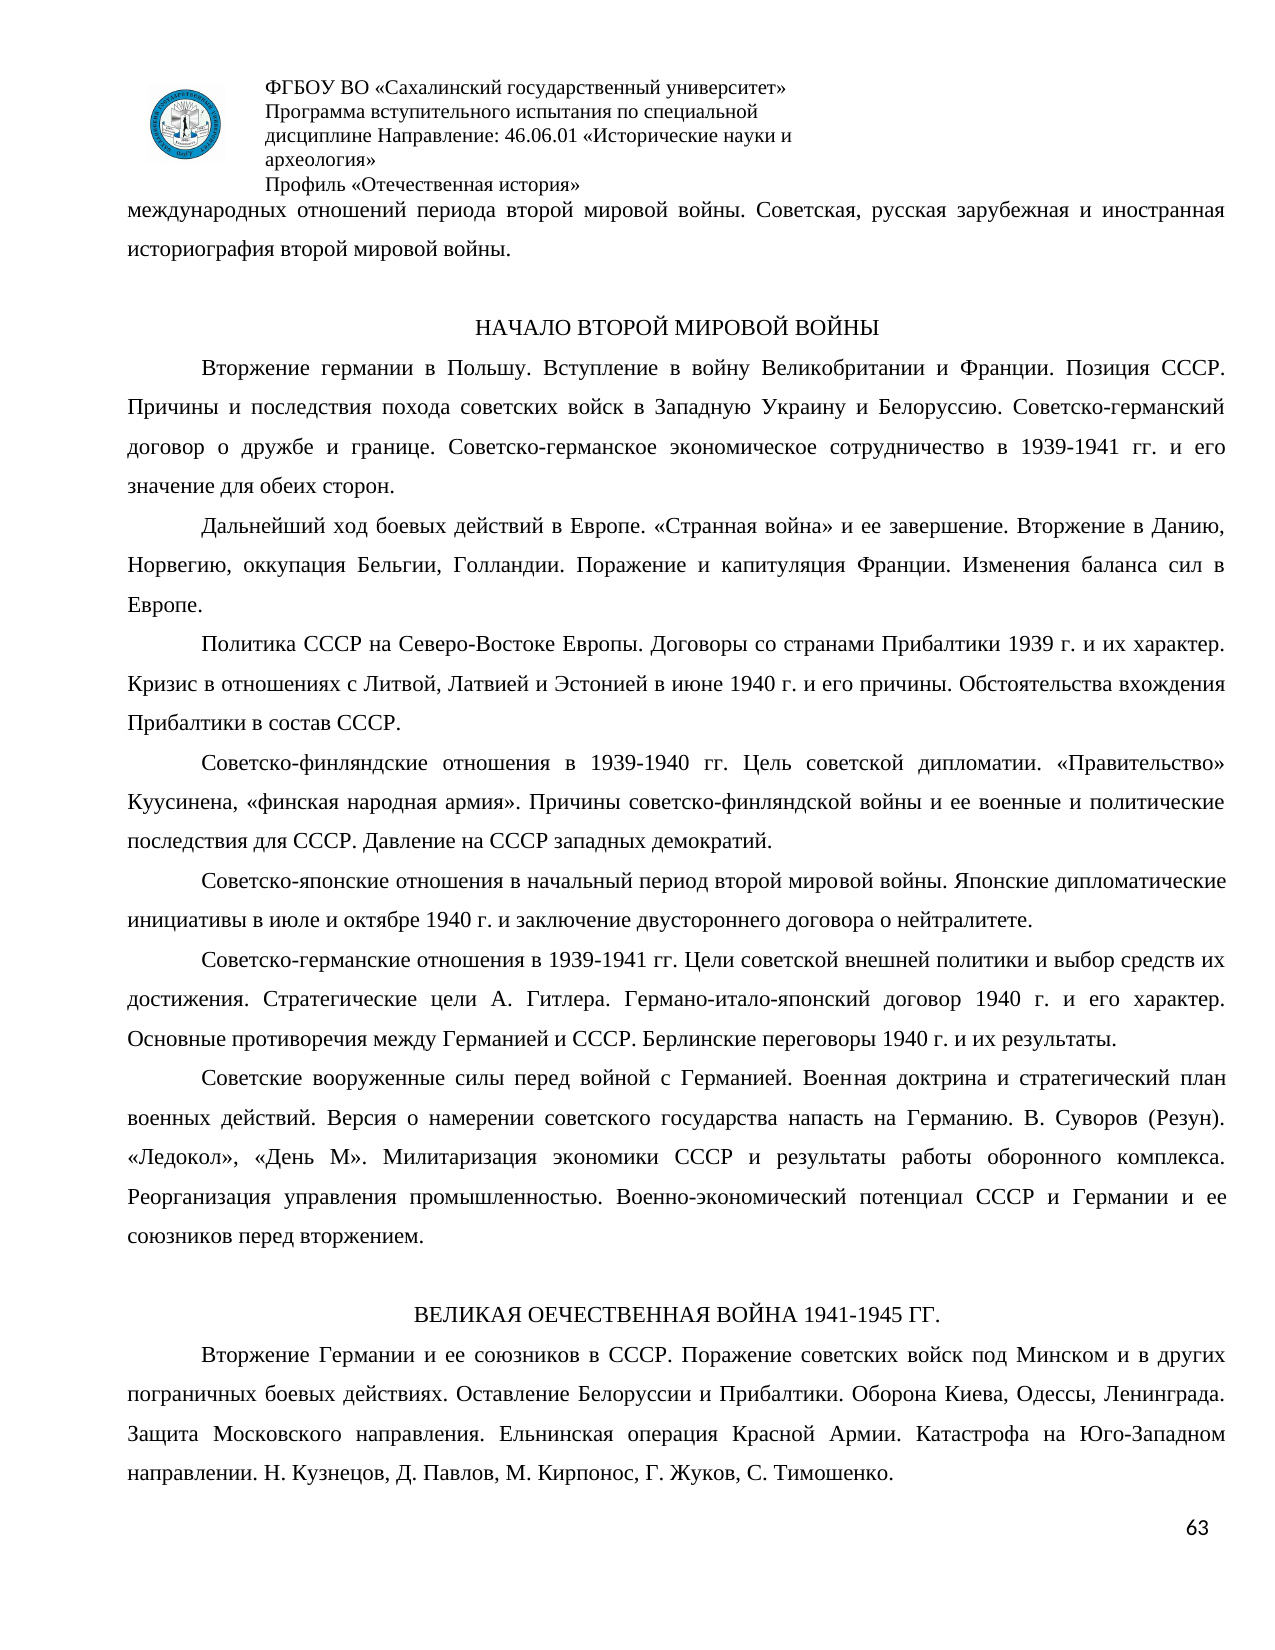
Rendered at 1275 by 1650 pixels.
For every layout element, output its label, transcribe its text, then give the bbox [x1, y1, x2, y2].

text Советско-германские отношения в 1939-1941 гг. Цели советской внешней политики и выбор средств их достижения. Стратегические цели А. Гитлера. Германо-итало-японский договор . и его характер. Основные противоречия между Германией и СССР. Берлинские переговоры . и их результаты. [127, 946, 1227, 1051]
text Дальнейший ход боевых действий в Европе. «Странная война» и ее завершение. Вторжение в Данию, Норвегию, оккупация Бельгии, Голландии. Поражение и капитуляция Франции. Изменения баланса сил в Европе. [127, 512, 1227, 617]
text Советско-финляндские отношения в 1939-1940 гг. Цель советской дипломатии. «Правительство» Куусинена, «финская народная армия». Причины советско-финляндской войны и ее военные и политические последствия для СССР. Давление на СССР западных демократий. [127, 748, 1227, 854]
text НАЧАЛО ВТОРОЙ МИРОВОЙ ВОЙНЫ [127, 314, 1227, 341]
text ВЕЛИКАЯ ОЕЧЕСТВЕННАЯ ВОЙНА 1941-1945 ГГ. [127, 1301, 1227, 1328]
text Вторжение Германии и ее союзников в СССР. Поражение советских войск под Минском и в других пограничных боевых действиях. Оставление Белоруссии и Прибалтики. Оборона Киева, Одессы, Ленинграда. Защита Московского направления. Ельнинская операция Красной Армии. Катастрофа на Юго-Западном направлении. Н. Кузнецов, Д. Павлов, М. Кирпонос, Г. Жуков, С. Тимошенко. [127, 1341, 1227, 1486]
text Советско-японские отношения в начальный период второй мировой войны. Японские дипломатические инициативы в июле и октябре . и заключение двустороннего договора о нейтралитете. [127, 867, 1227, 933]
text Вторжение германии в Польшу. Вступление в войну Великобритании и Франции. Позиция СССР. Причины и последствия похода советских войск в Западную Украину и Белоруссию. Советско-германский договор о дружбе и границе. Советско-германское экономическое сотрудничество в 1939-1941 гг. и его значение для обеих сторон. [127, 354, 1227, 498]
text Советские вооруженные силы перед войной с Германией. Военная доктрина и стратегический план военных действий. Версия о намерении советского государства напасть на Германию. В. Суворов (Резун). «Ледокол», «День М». Милитаризация экономики СССР и результаты работы оборонного комплекса. Реорганизация управления промышленностью. Военно-экономический потенциал СССР и Германии и ее союзников перед вторжением. [127, 1064, 1227, 1249]
picture [146, 84, 226, 163]
text Политика СССР на Северо-Востоке Европы. Договоры со странами Прибалтики . и их характер. Кризис в отношениях с Литвой, Латвией и Эстонией в июне . и его причины. Обстоятельства вхождения Прибалтики в состав СССР. [127, 630, 1227, 735]
